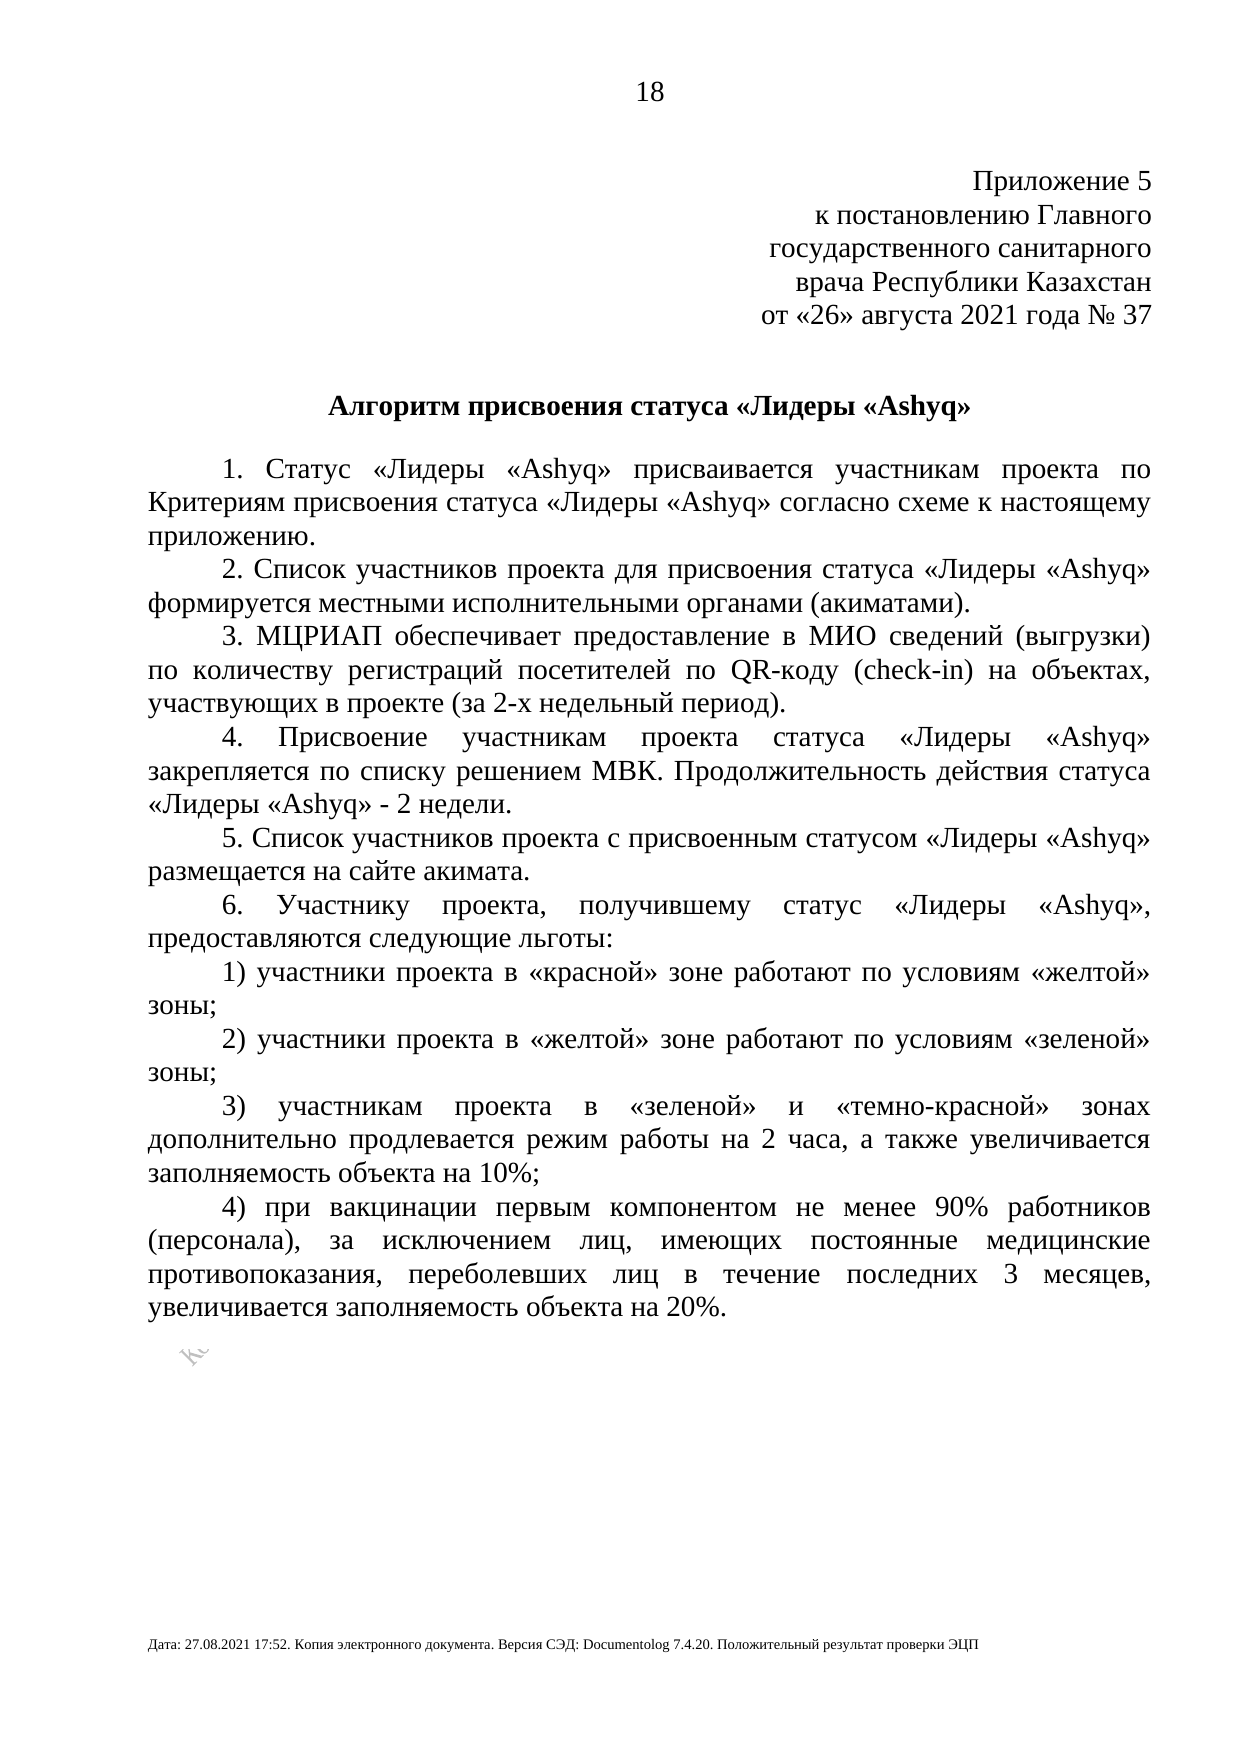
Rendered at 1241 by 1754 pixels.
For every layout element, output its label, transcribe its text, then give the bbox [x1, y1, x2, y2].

text 4) при вакцинации первым компонентом не менее 90% работников (персонала), за исключением лиц, имеющих постоянные медицинские противопоказания, переболевших лиц в течение последних 3 месяцев, увеличивается заполняемость объекта на 20%. [148, 1189, 1152, 1348]
text государственного санитарного [148, 230, 1152, 264]
text 1. Статус «Лидеры «Ashyq» присваивается участникам проекта по Критериям присвоения статуса «Лидеры «Ashyq» согласно схеме к настоящему приложению. [148, 451, 1152, 551]
text 3) участникам проекта в «зеленой» и «темно-красной» зонах дополнительно продлевается режим работы на 2 часа, а также увеличивается заполняемость объекта на 10%; [148, 1088, 1152, 1189]
text 6. Участнику проекта, получившему статус «Лидеры «Ashyq», предоставляются следующие льготы: [148, 887, 1152, 954]
text врача Республики Казахстан [148, 264, 1152, 297]
text 2) участники проекта в «желтой» зоне работают по условиям «зеленой» зоны; [148, 1021, 1152, 1088]
text 4. Присвоение участникам проекта статуса «Лидеры «Ashyq» закрепляется по списку решением МВК. Продолжительность действия статуса «Лидеры «Ashyq» - 2 недели. [148, 719, 1152, 820]
text 1) участники проекта в «красной» зоне работают по условиям «желтой» зоны; [148, 954, 1152, 1021]
text 3. МЦРИАП обеспечивает предоставление в МИО сведений (выгрузки) по количеству регистраций посетителей по QR-коду (check-in) на объектах, участвующих в проекте (за 2-х недельный период). [148, 618, 1152, 719]
text Приложение 5 [148, 163, 1152, 197]
text к постановлению Главного [148, 197, 1152, 230]
text от «26» августа 2021 года № 37 [148, 297, 1152, 331]
text Алгоритм присвоения статуса «Лидеры «Ashyq» [148, 388, 1152, 422]
text 2. Список участников проекта для присвоения статуса «Лидеры «Ashyq» формируется местными исполнительными органами (акиматами). [148, 551, 1152, 618]
text 5. Список участников проекта с присвоенным статусом «Лидеры «Ashyq» размещается на сайте акимата. [148, 820, 1152, 887]
